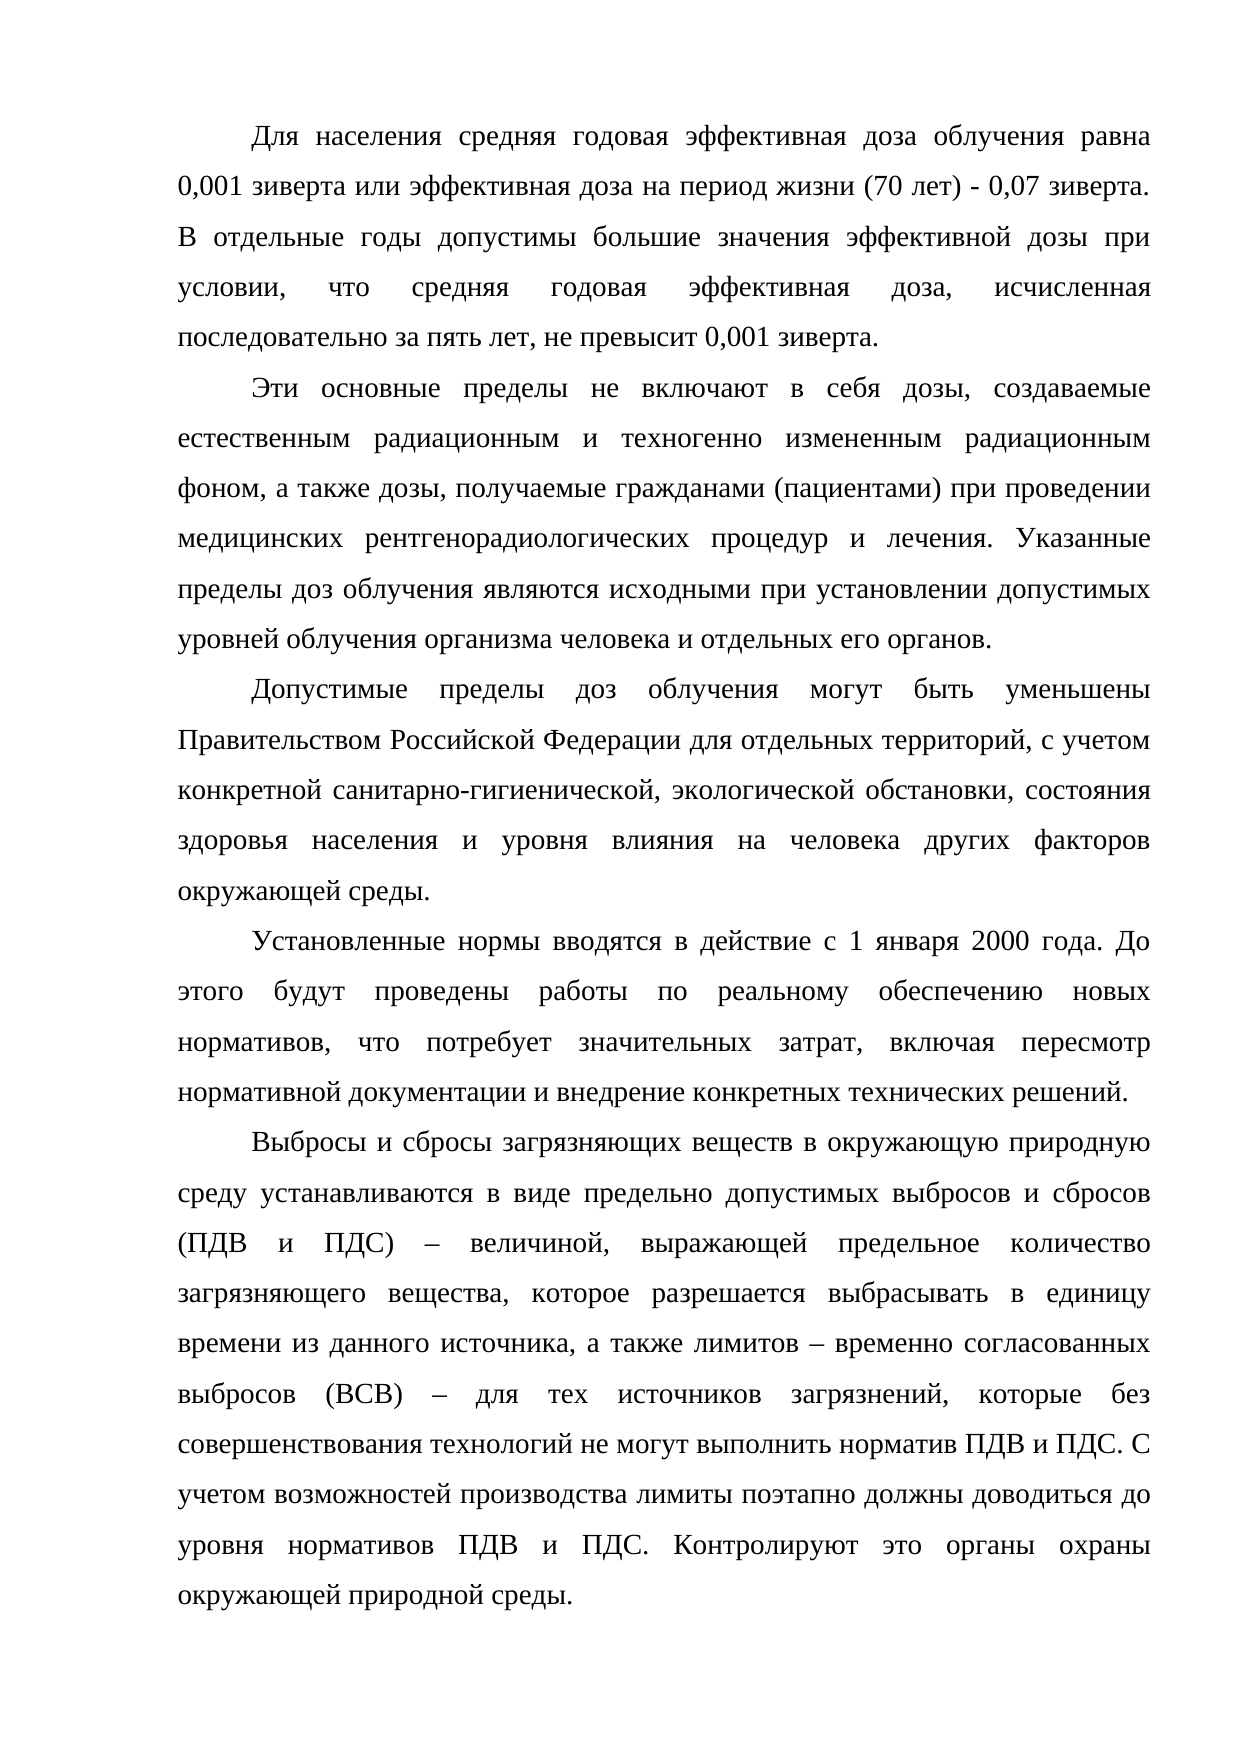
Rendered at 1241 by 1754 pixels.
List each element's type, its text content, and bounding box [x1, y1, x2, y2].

text Установленные нормы вводятся в действие с 1 января 2000 года. До этого будут проведены работы по реальному обеспечению новых нормативов, что потребует значительных затрат, включая пересмотр нормативной документации и внедрение конкретных технических решений. [177, 923, 1152, 1108]
text Допустимые пределы доз облучения могут быть уменьшены Правительством Российской Федерации для отдельных территорий, с учетом конкретной санитарно-гигиенической, экологической обстановки, состояния здоровья населения и уровня влияния на человека других факторов окружающей среды. [177, 672, 1152, 906]
text Выбросы и сбросы загрязняющих веществ в окружающую природную среду устанавливаются в виде предельно допустимых выбросов и сбросов (ПДВ и ПДС) – величиной, выражающей предельное количество загрязняющего вещества, которое разрешается выбрасывать в единицу времени из данного источника, а также лимитов – временно согласованных выбросов (ВСВ) – для тех источников загрязнений, которые без совершенствования технологий не могут выполнить норматив ПДВ и ПДС. С учетом возможностей производства лимиты поэтапно должны доводиться до уровня нормативов ПДВ и ПДС. Контролируют это органы охраны окружающей природной среды. [177, 1124, 1152, 1611]
text Эти основные пределы не включают в себя дозы, создаваемые естественным радиационным и техногенно измененным радиационным фоном, а также дозы, получаемые гражданами (пациентами) при проведении медицинских рентгенорадиологических процедур и лечения. Указанные пределы доз облучения являются исходными при установлении допустимых уровней облучения организма человека и отдельных его органов. [177, 370, 1152, 655]
text Для населения средняя годовая эффективная доза облучения равна 0,001 зиверта или эффективная доза на период жизни (70 лет) - 0,07 зиверта. В отдельные годы допустимы большие значения эффективной дозы при условии, что средняя годовая эффективная доза, исчисленная последовательно за пять лет, не превысит 0,001 зиверта. [177, 118, 1152, 353]
